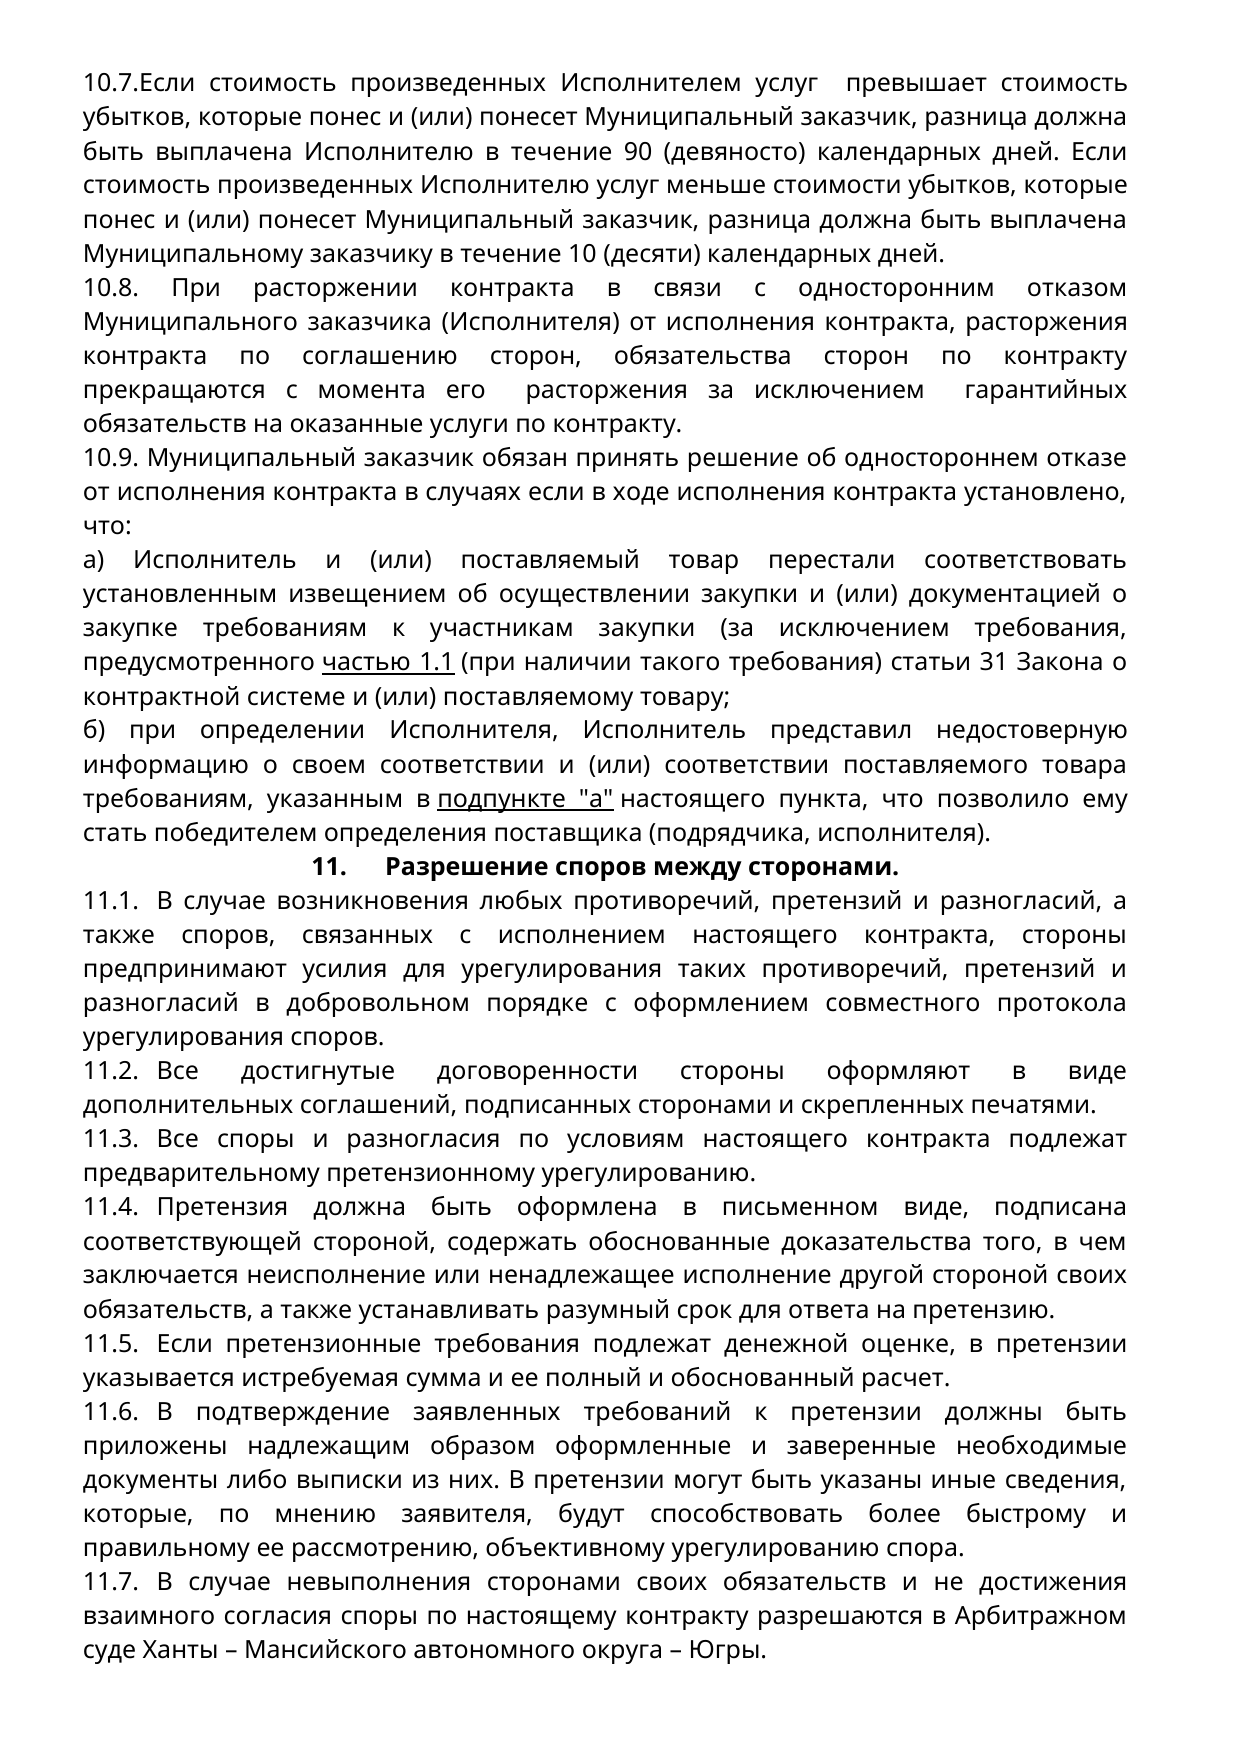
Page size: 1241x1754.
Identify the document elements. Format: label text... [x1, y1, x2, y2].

text 10.7.Если стоимость произведенных Исполнителем услуг превышает стоимость убытков, которые понес и (или) понесет Муниципальный заказчик, разница должна быть выплачена Исполнителю в течение 90 (девяносто) календарных дней. Если стоимость произведенных Исполнителю услуг меньше стоимости убытков, которые понес и (или) понесет Муниципальный заказчик, разница должна быть выплачена Муниципальному заказчику в течение 10 (десяти) календарных дней. [83, 65, 1128, 269]
list Все споры и разногласия по условиям настоящего контракта подлежат предварительному претензионному урегулированию. [83, 1121, 1128, 1189]
text 10.9. Муниципальный заказчик обязан принять решение об одностороннем отказе от исполнения контракта в случаях если в ходе исполнения контракта установлено, что: [83, 440, 1128, 542]
list Претензия должна быть оформлена в письменном виде, подписана соответствующей стороной, содержать обоснованные доказательства того, в чем заключается неисполнение или ненадлежащее исполнение другой стороной своих обязательств, а также устанавливать разумный срок для ответа на претензию. [83, 1189, 1128, 1325]
list В подтверждение заявленных требований к претензии должны быть приложены надлежащим образом оформленные и заверенные необходимые документы либо выписки из них. В претензии могут быть указаны иные сведения, которые, по мнению заявителя, будут способствовать более быстрому и правильному ее рассмотрению, объективному урегулированию спора. [83, 1393, 1128, 1564]
text а) Исполнитель и (или) поставляемый товар перестали соответствовать установленным извещением об осуществлении закупки и (или) документацией о закупке требованиям к участникам закупки (за исключением требования, предусмотренного частью 1.1 (при наличии такого требования) статьи 31 Закона о контрактной системе и (или) поставляемому товару; [83, 542, 1128, 712]
text 10.8. При расторжении контракта в связи с односторонним отказом Муниципального заказчика (Исполнителя) от исполнения контракта, расторжения контракта по соглашению сторон, обязательства сторон по контракту прекращаются с момента его расторжения за исключением гарантийных обязательств на оказанные услуги по контракту. [83, 269, 1128, 440]
list Разрешение споров между сторонами. [83, 848, 1128, 882]
list Если претензионные требования подлежат денежной оценке, в претензии указывается истребуемая сумма и ее полный и обоснованный расчет. [83, 1325, 1128, 1393]
list В случае невыполнения сторонами своих обязательств и не достижения взаимного согласия споры по настоящему контракту разрешаются в Арбитражном суде Ханты – Мансийского автономного округа – Югры. [83, 1564, 1128, 1666]
list В случае возникновения любых противоречий, претензий и разногласий, а также споров, связанных с исполнением настоящего контракта, стороны предпринимают усилия для урегулирования таких противоречий, претензий и разногласий в добровольном порядке с оформлением совместного протокола урегулирования споров. [83, 882, 1128, 1053]
text б) при определении Исполнителя, Исполнитель представил недостоверную информацию о своем соответствии и (или) соответствии поставляемого товара требованиям, указанным в подпункте "а" настоящего пункта, что позволило ему стать победителем определения поставщика (подрядчика, исполнителя). [83, 712, 1128, 848]
list Все достигнутые договоренности стороны оформляют в виде дополнительных соглашений, подписанных сторонами и скрепленных печатями. [83, 1053, 1128, 1121]
